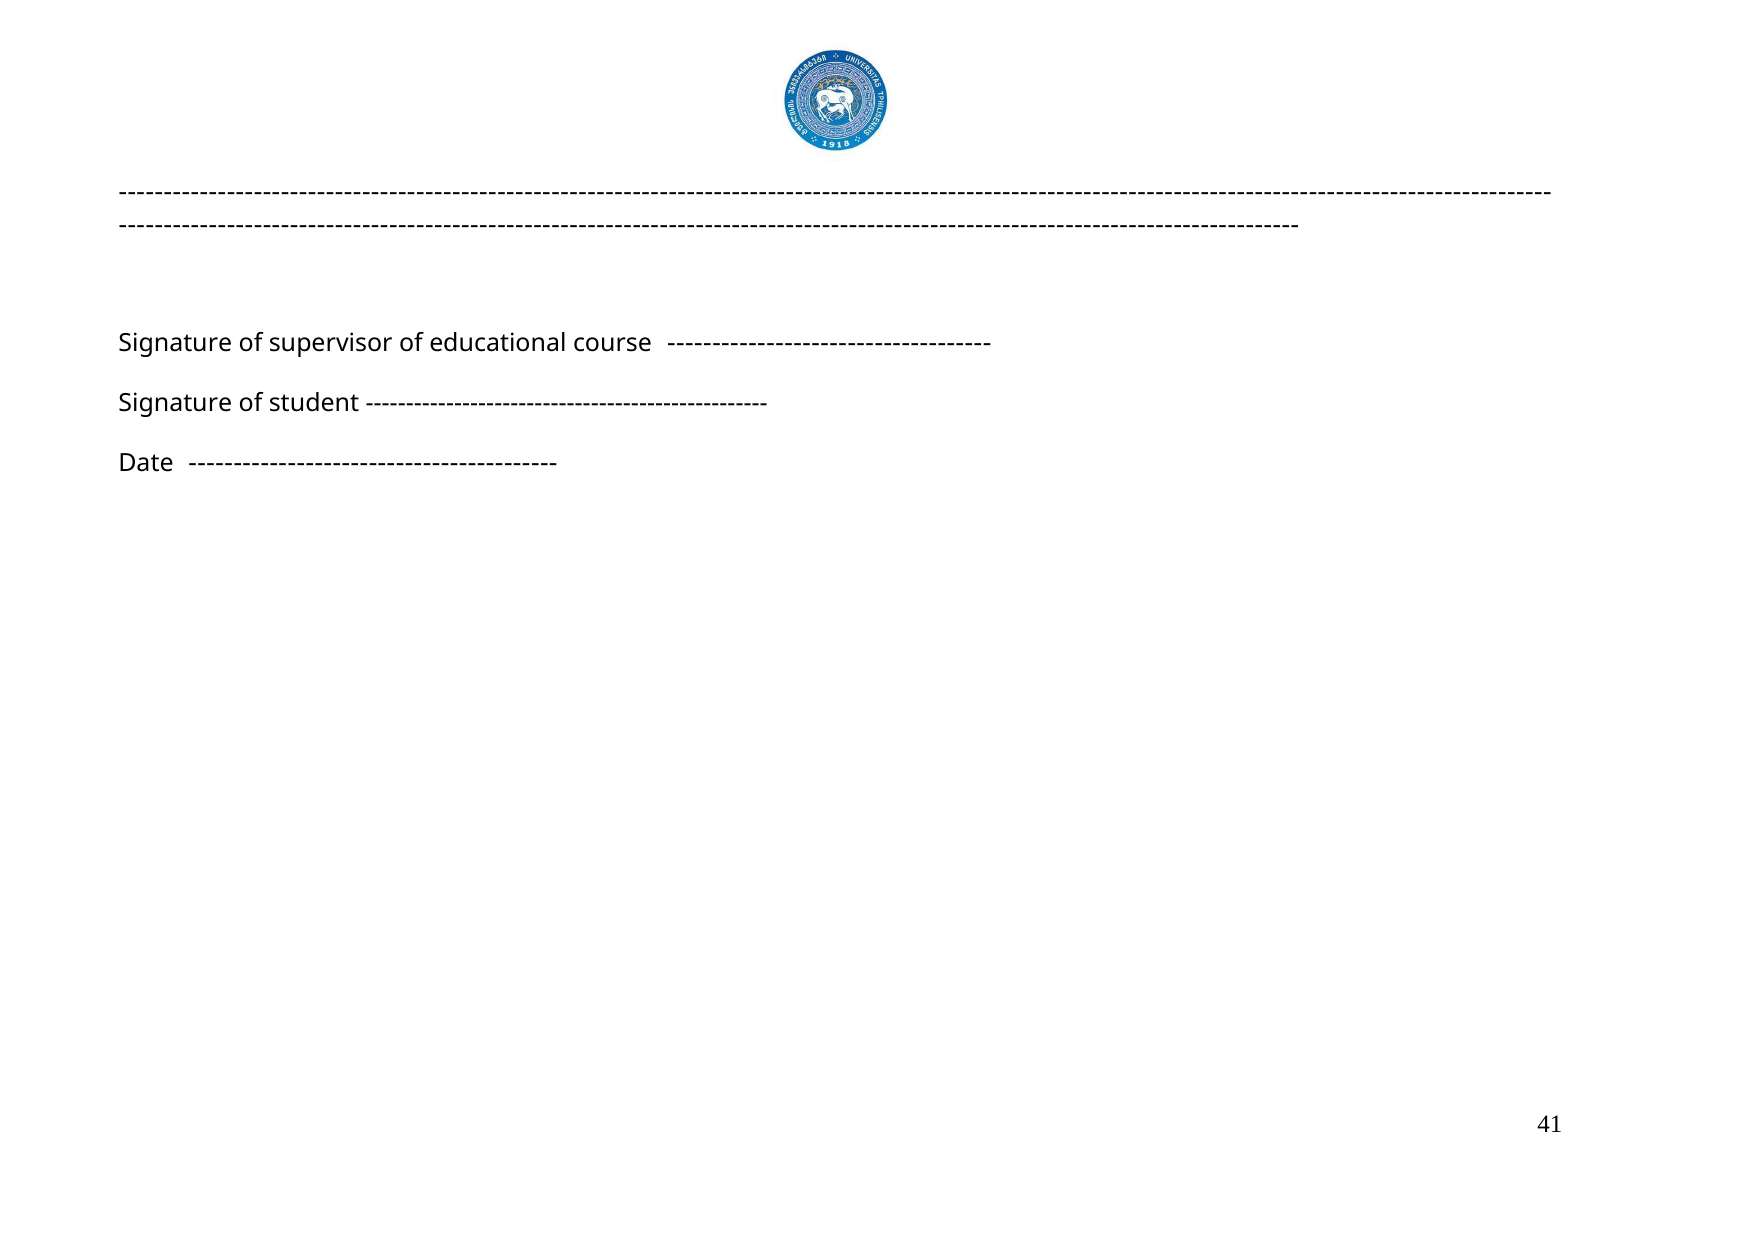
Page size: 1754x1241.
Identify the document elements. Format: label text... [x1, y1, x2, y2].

picture [773, 44, 907, 162]
text Date ----------------------------------------- [118, 445, 1562, 479]
text Signature of student -------------------------------------------------- [118, 385, 1562, 419]
text Signature of supervisor of educational course ------------------------------------ [118, 325, 1562, 359]
